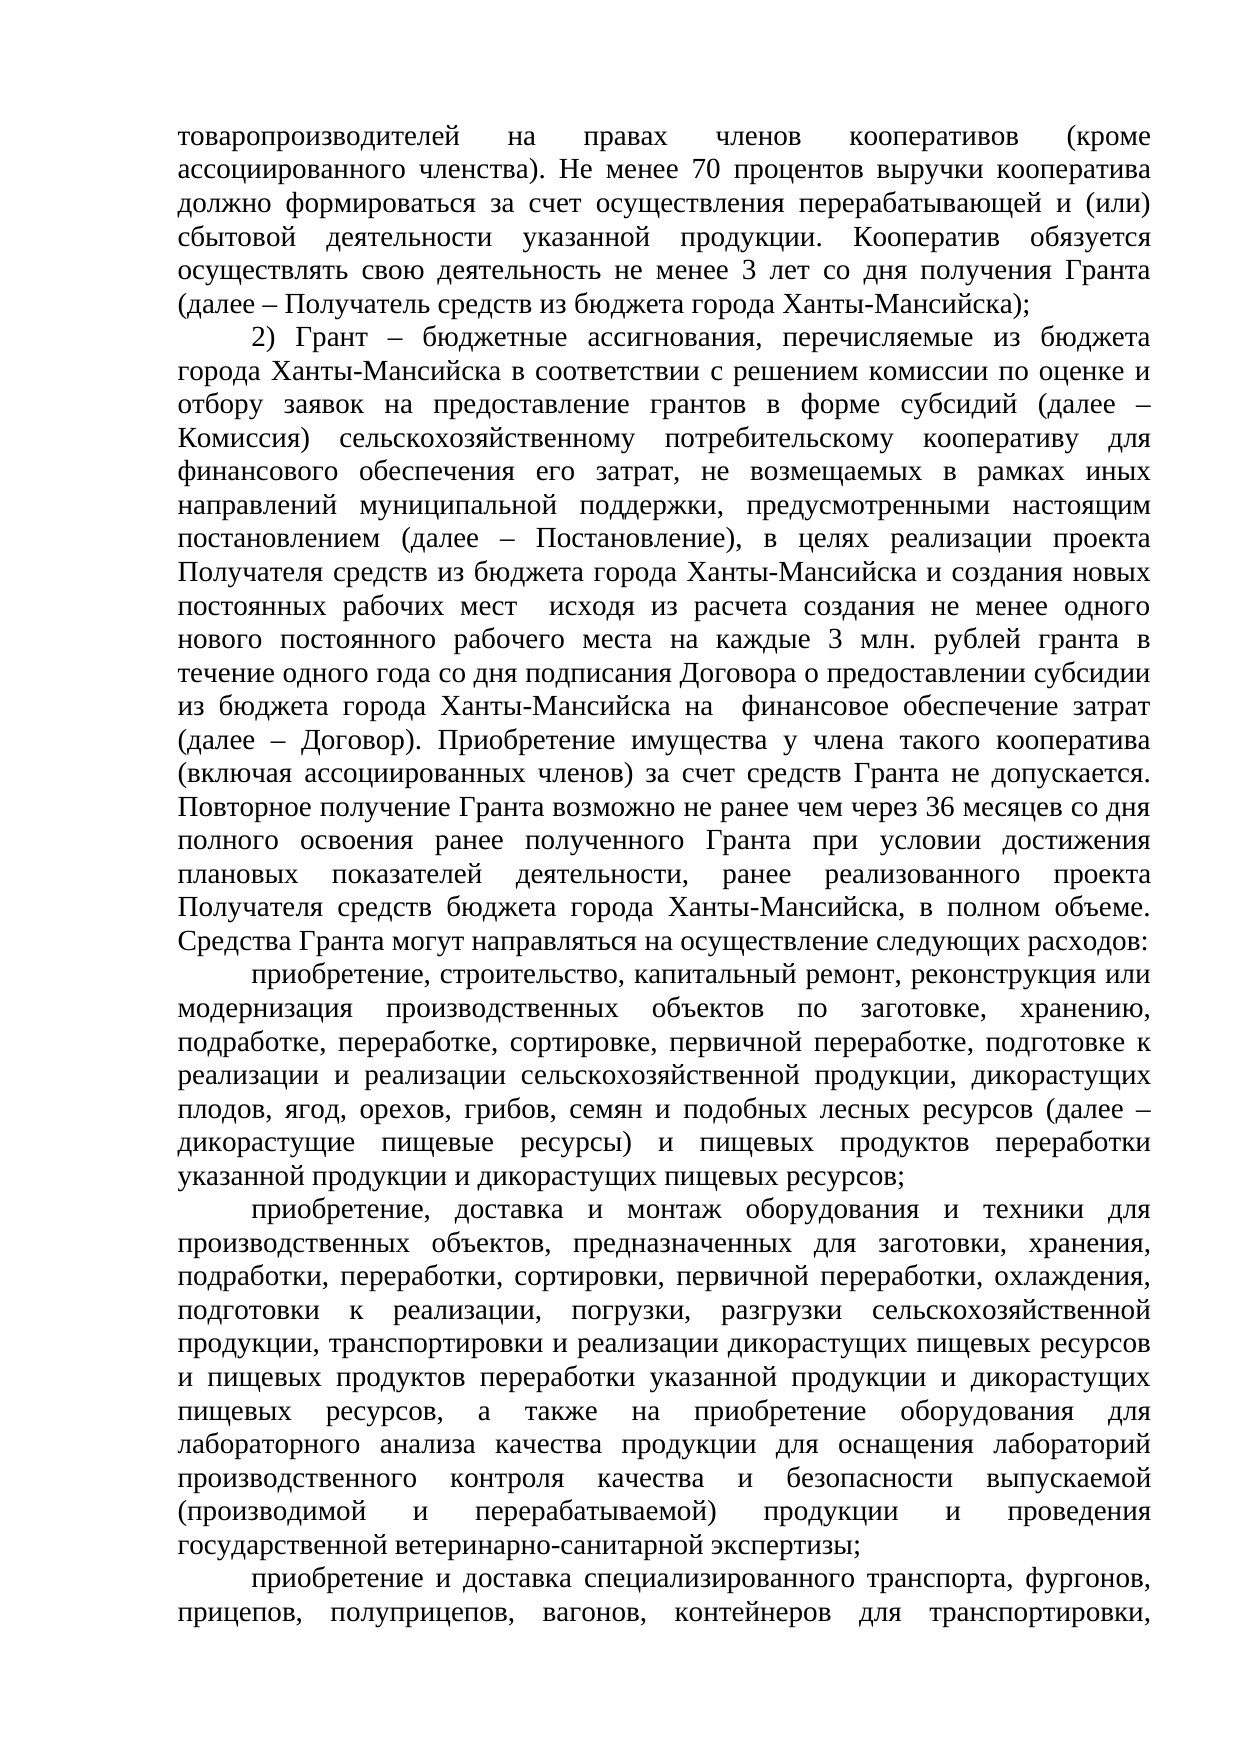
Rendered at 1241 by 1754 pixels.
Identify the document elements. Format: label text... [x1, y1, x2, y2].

text приобретение, строительство, капитальный ремонт, реконструкция или модернизация производственных объектов по заготовке, хранению, подработке, переработке, сортировке, первичной переработке, подготовке к реализации и реализации сельскохозяйственной продукции, дикорастущих плодов, ягод, орехов, грибов, семян и подобных лесных ресурсов (далее – дикорастущие пищевые ресурсы) и пищевых продуктов переработки указанной продукции и дикорастущих пищевых ресурсов; [177, 957, 1152, 1191]
text 2) Грант – бюджетные ассигнования, перечисляемые из бюджета города Ханты-Мансийска в соответствии с решением комиссии по оценке и отбору заявок на предоставление грантов в форме субсидий (далее – Комиссия) сельскохозяйственному потребительскому кооперативу для финансового обеспечения его затрат, не возмещаемых в рамках иных направлений муниципальной поддержки, предусмотренными настоящим постановлением (далее – Постановление), в целях реализации проекта Получателя средств из бюджета города Ханты-Мансийска и создания новых постоянных рабочих мест исходя из расчета создания не менее одного нового постоянного рабочего места на каждые 3 млн. рублей гранта в течение одного года со дня подписания Договора о предоставлении субсидии из бюджета города Ханты-Мансийска на финансовое обеспечение затрат (далее – Договор). Приобретение имущества у члена такого кооператива (включая ассоциированных членов) за счет средств Гранта не допускается. Повторное получение Гранта возможно не ранее чем через 36 месяцев со дня полного освоения ранее полученного Гранта при условии достижения плановых показателей деятельности, ранее реализованного проекта Получателя средств бюджета города Ханты-Мансийска, в полном объеме. Средства Гранта могут направляться на осуществление следующих расходов: [177, 319, 1152, 957]
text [177, 1560, 1152, 1627]
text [177, 118, 1152, 319]
text приобретение, доставка и монтаж оборудования и техники для производственных объектов, предназначенных для заготовки, хранения, подработки, переработки, сортировки, первичной переработки, охлаждения, подготовки к реализации, погрузки, разгрузки сельскохозяйственной продукции, транспортировки и реализации дикорастущих пищевых ресурсов и пищевых продуктов переработки указанной продукции и дикорастущих пищевых ресурсов, а также на приобретение оборудования для лабораторного анализа качества продукции для оснащения лабораторий производственного контроля качества и безопасности выпускаемой (производимой и перерабатываемой) продукции и проведения государственной ветеринарно-санитарной экспертизы; [177, 1191, 1152, 1560]
